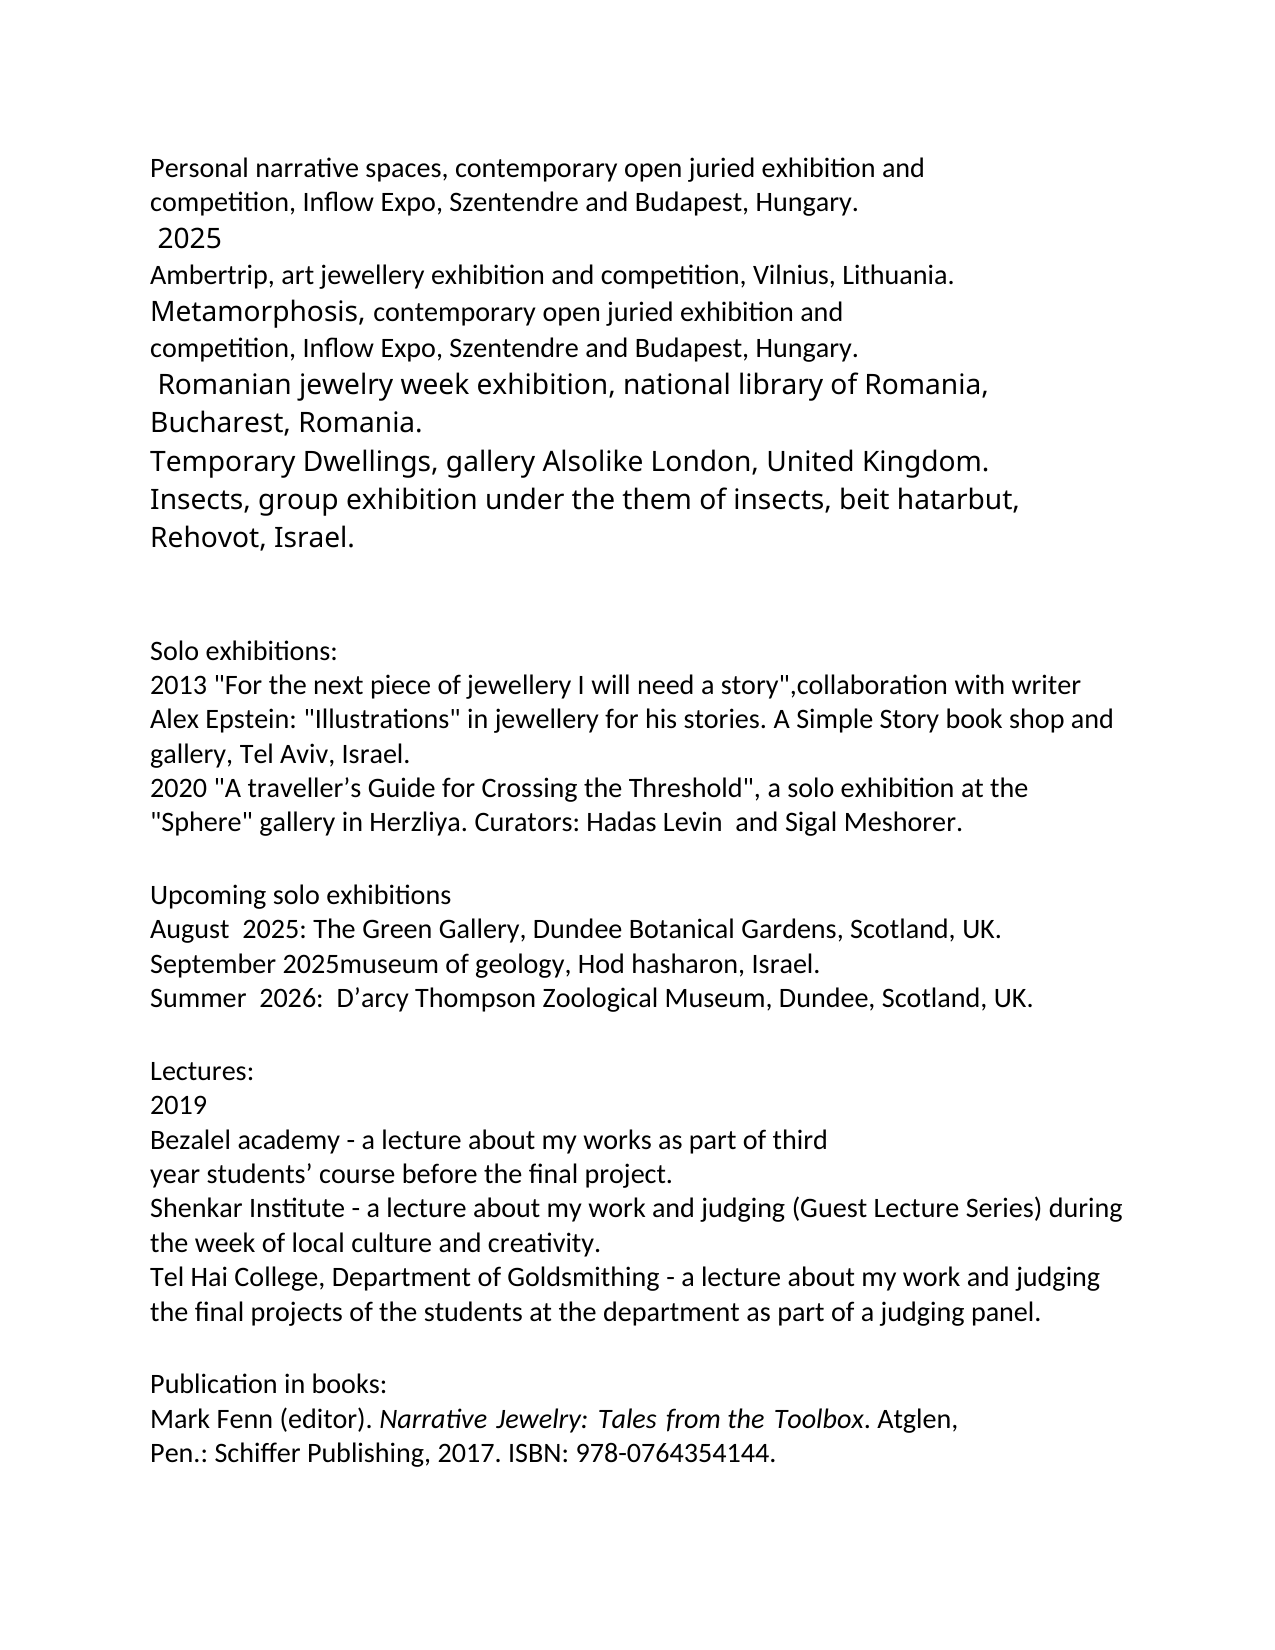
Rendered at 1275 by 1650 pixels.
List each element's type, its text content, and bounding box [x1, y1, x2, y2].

text Shenkar Institute - a lecture about my work and judging (Guest Lecture Series) during the week of local culture and creativity. [150, 1190, 1125, 1259]
text Personal narrative spaces, contemporary open juried exhibition and competition, Inflow Expo, Szentendre and Budapest, Hungary. [150, 150, 1125, 219]
text 2013 "For the next piece of jewellery I will need a story",collaboration with writer Alex Epstein: "Illustrations" in jewellery for his stories. A Simple Story book shop and gallery, Tel Aviv, Israel. [150, 667, 1125, 770]
text Metamorphosis, contemporary open juried exhibition and competition, Inflow Expo, Szentendre and Budapest, Hungary. [150, 291, 1125, 364]
text Romanian jewelry week exhibition, national library of Romania, Bucharest, Romania. [150, 364, 1125, 441]
text Tel Hai College, Department of Goldsmithing - a lecture about my work and judging the final projects of the students at the department as part of a judging panel. [150, 1259, 1125, 1328]
text August 2025: The Green Gallery, Dundee Botanical Gardens, Scotland, UK. [150, 911, 1125, 946]
text Publication in books: [150, 1366, 1125, 1401]
text Temporary Dwellings, gallery Alsolike London, United Kingdom. [150, 441, 1125, 479]
text 2019 [150, 1087, 1125, 1122]
text Lectures: [150, 1053, 1125, 1087]
text Mark Fenn (editor). Narrative Jewelry: Tales from the Toolbox. Atglen, Pen.: Schiffer Publishing, 2017. ISBN: ‎978-0764354144. [150, 1401, 1125, 1469]
text Insects, group exhibition under the them of insects, beit hatarbut, Rehovot, Israel. [150, 479, 1125, 556]
text 2020 "A traveller’s Guide for Crossing the Threshold", a solo exhibition at the "Sphere" gallery in Herzliya. Curators: Hadas Levin and Sigal Meshorer. [150, 770, 1125, 839]
text Solo exhibitions: [150, 632, 1125, 667]
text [150, 257, 1125, 291]
text 2025 [150, 219, 1125, 257]
text Upcoming solo exhibitions [150, 877, 1125, 911]
text Bezalel academy - a lecture about my works as part of third year students’ course before the final project. [150, 1122, 1125, 1190]
text September 2025museum of geology, Hod hasharon, Israel. [150, 946, 1125, 980]
text Summer 2026: D’arcy Thompson Zoological Museum, Dundee, Scotland, UK. [150, 980, 1125, 1014]
